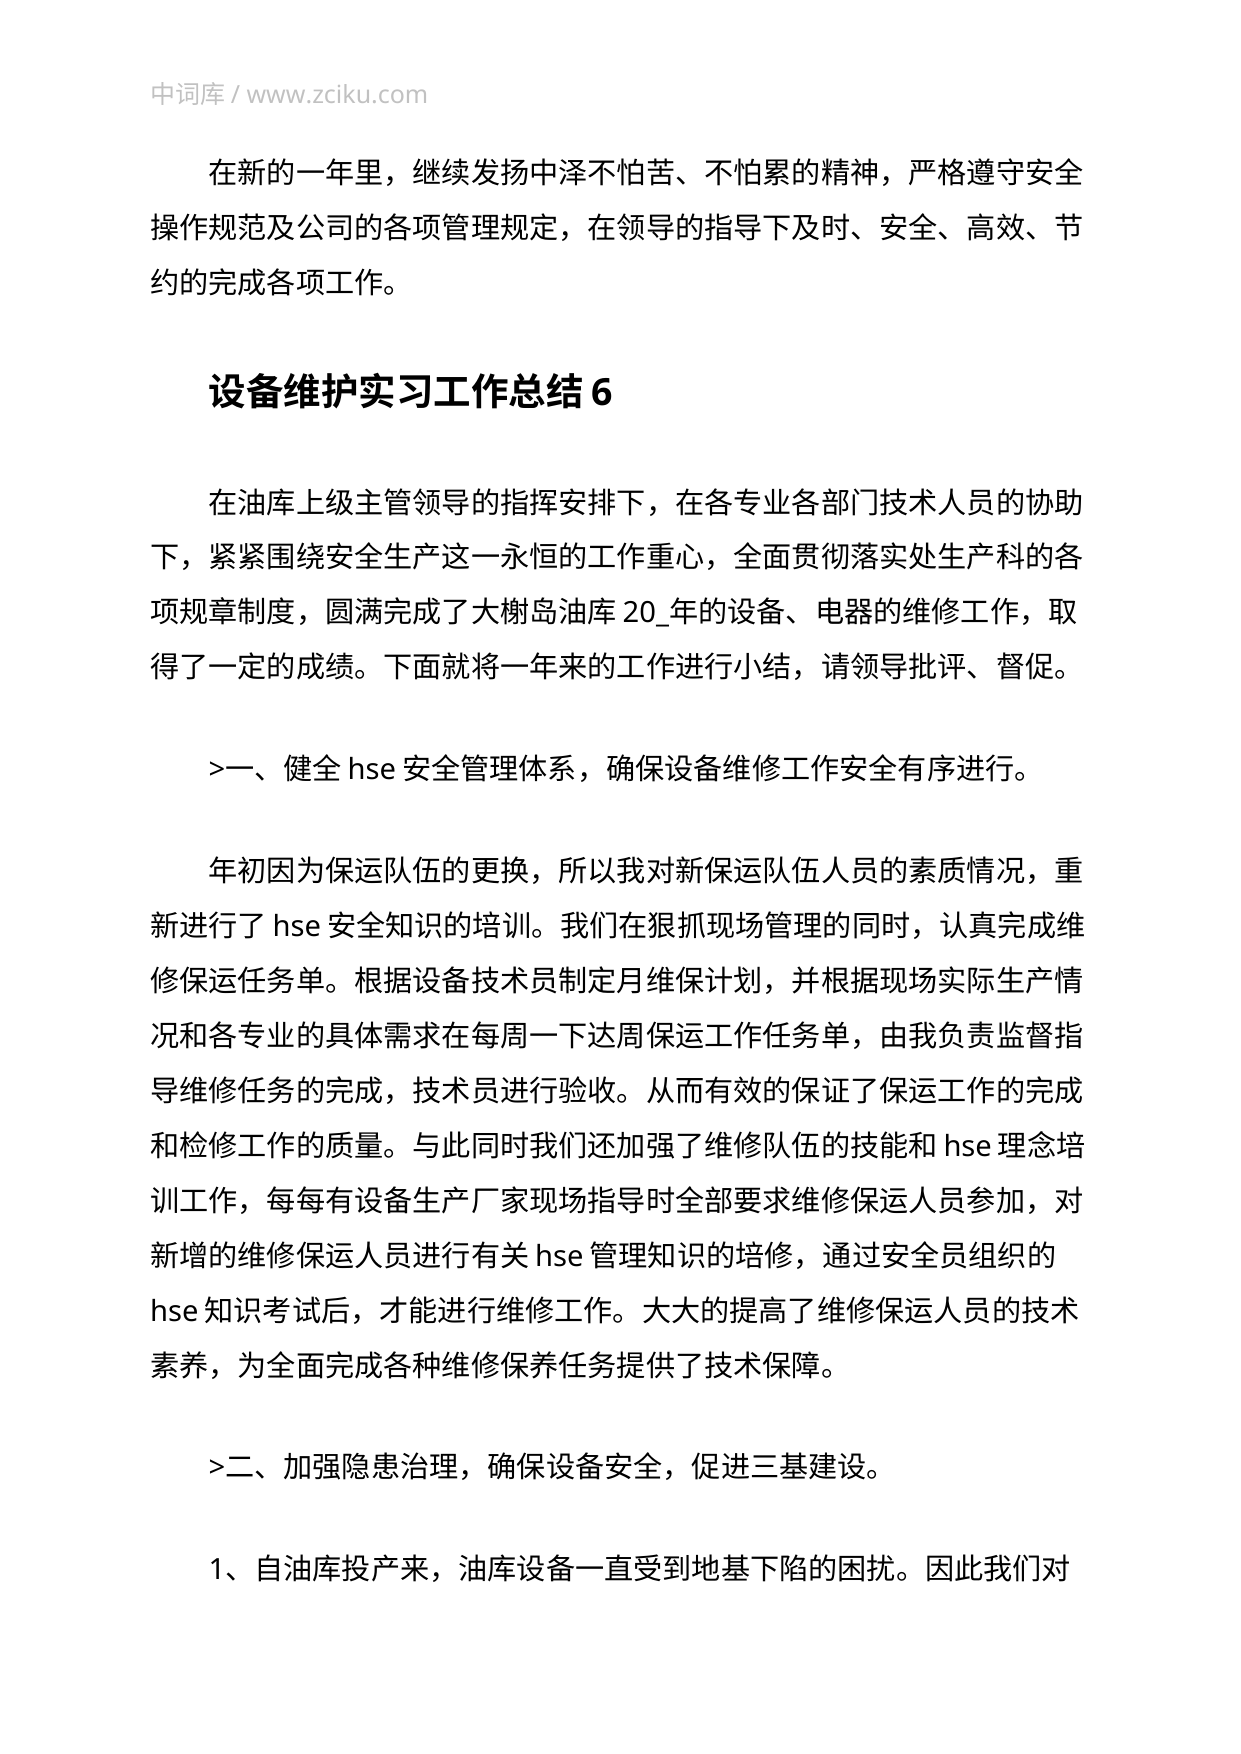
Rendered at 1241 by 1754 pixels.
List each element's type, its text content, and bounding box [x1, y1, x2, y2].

text 在油库上级主管领导的指挥安排下，在各专业各部门技术人员的协助下，紧紧围绕安全生产这一永恒的工作重心，全面贯彻落实处生产科的各项规章制度，圆满完成了大榭岛油库20_年的设备、电器的维修工作，取得了一定的成绩。下面就将一年来的工作进行小结，请领导批评、督促。 [150, 479, 1090, 686]
text 设备维护实习工作总结6 [150, 362, 1090, 416]
text 在新的一年里，继续发扬中泽不怕苦、不怕累的精神，严格遵守安全操作规范及公司的各项管理规定，在领导的指导下及时、安全、高效、节约的完成各项工作。 [150, 150, 1090, 302]
text >二、加强隐患治理，确保设备安全，促进三基建设。 [150, 1444, 1090, 1486]
text 年初因为保运队伍的更换，所以我对新保运队伍人员的素质情况，重新进行了hse安全知识的培训。我们在狠抓现场管理的同时，认真完成维修保运任务单。根据设备技术员制定月维保计划，并根据现场实际生产情况和各专业的具体需求在每周一下达周保运工作任务单，由我负责监督指导维修任务的完成，技术员进行验收。从而有效的保证了保运工作的完成和检修工作的质量。与此同时我们还加强了维修队伍的技能和hse理念培训工作，每每有设备生产厂家现场指导时全部要求维修保运人员参加，对新增的维修保运人员进行有关hse管理知识的培修，通过安全员组织的hse知识考试后，才能进行维修工作。大大的提高了维修保运人员的技术素养，为全面完成各种维修保养任务提供了技术保障。 [150, 848, 1090, 1384]
text >一、健全hse安全管理体系，确保设备维修工作安全有序进行。 [150, 746, 1090, 788]
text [150, 1546, 1090, 1588]
